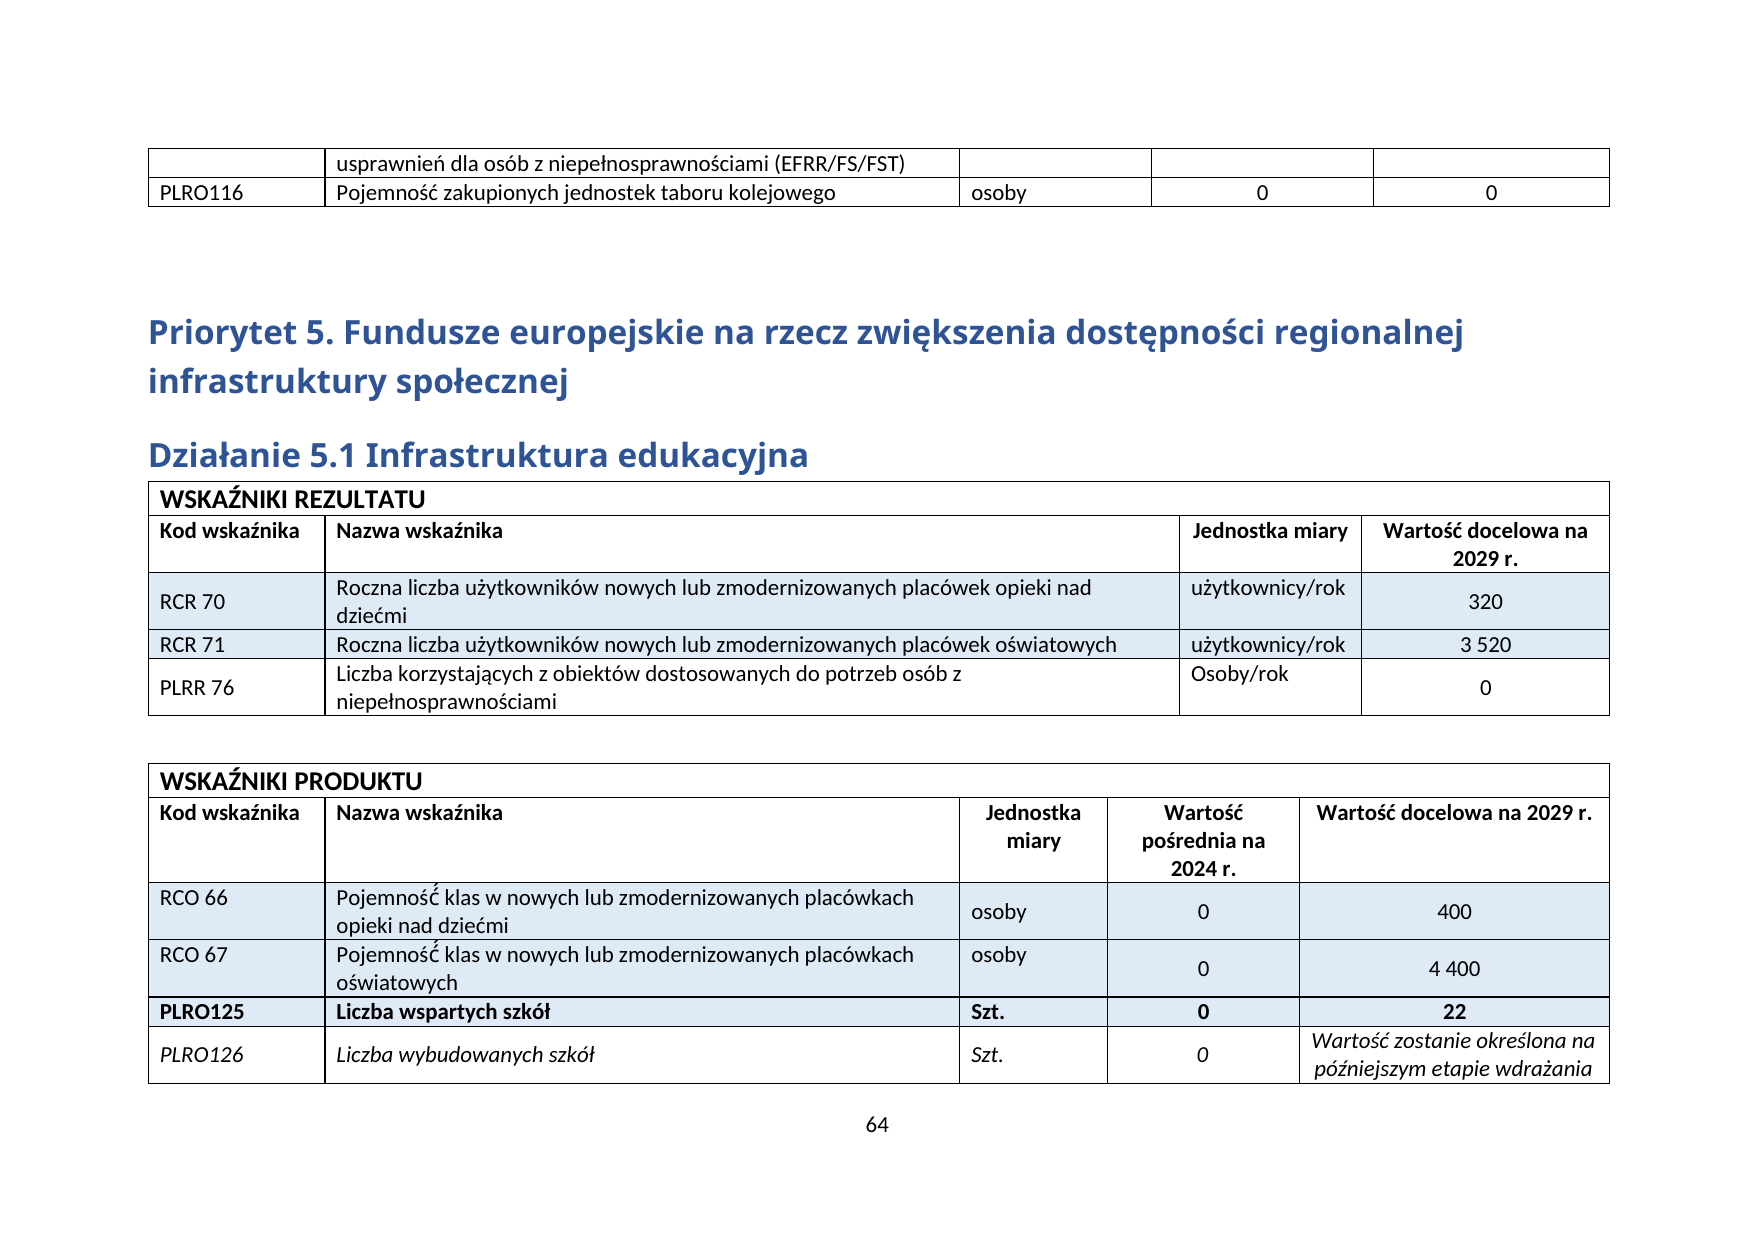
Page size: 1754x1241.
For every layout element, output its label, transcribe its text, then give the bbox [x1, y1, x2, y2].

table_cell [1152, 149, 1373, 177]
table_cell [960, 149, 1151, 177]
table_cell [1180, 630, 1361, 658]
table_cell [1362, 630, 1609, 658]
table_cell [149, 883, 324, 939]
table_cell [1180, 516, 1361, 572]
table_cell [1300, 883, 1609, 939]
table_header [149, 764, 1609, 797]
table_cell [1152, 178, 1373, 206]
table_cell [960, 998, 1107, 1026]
subtitle Priorytet 5. Fundusze europejskie na rzecz zwiększenia dostępności regionalnej infrastruktury społecznej [148, 309, 1606, 403]
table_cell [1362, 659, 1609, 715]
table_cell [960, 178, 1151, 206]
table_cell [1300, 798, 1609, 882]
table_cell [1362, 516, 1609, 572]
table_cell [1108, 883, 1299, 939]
subtitle Działanie 5.1 Infrastruktura edukacyjna [148, 432, 1606, 477]
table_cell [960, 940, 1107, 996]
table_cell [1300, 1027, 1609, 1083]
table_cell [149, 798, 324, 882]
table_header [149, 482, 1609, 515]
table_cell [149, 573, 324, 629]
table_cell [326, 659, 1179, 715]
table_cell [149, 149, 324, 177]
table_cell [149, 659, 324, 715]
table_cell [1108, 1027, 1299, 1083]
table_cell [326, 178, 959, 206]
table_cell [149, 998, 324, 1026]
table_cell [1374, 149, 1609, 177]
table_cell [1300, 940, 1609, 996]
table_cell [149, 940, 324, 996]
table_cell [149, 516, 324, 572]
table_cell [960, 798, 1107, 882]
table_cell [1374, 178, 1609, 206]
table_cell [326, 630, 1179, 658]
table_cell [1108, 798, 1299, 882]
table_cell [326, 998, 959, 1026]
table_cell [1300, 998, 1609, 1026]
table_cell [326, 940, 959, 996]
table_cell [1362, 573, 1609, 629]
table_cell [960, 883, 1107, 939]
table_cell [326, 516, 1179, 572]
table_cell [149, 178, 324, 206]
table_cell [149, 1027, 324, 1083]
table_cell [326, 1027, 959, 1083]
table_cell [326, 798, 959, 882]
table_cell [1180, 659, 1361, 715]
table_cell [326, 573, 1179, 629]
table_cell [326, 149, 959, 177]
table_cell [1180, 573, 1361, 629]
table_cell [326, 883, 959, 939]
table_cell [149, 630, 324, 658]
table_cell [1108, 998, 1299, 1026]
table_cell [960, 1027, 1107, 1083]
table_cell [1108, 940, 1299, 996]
